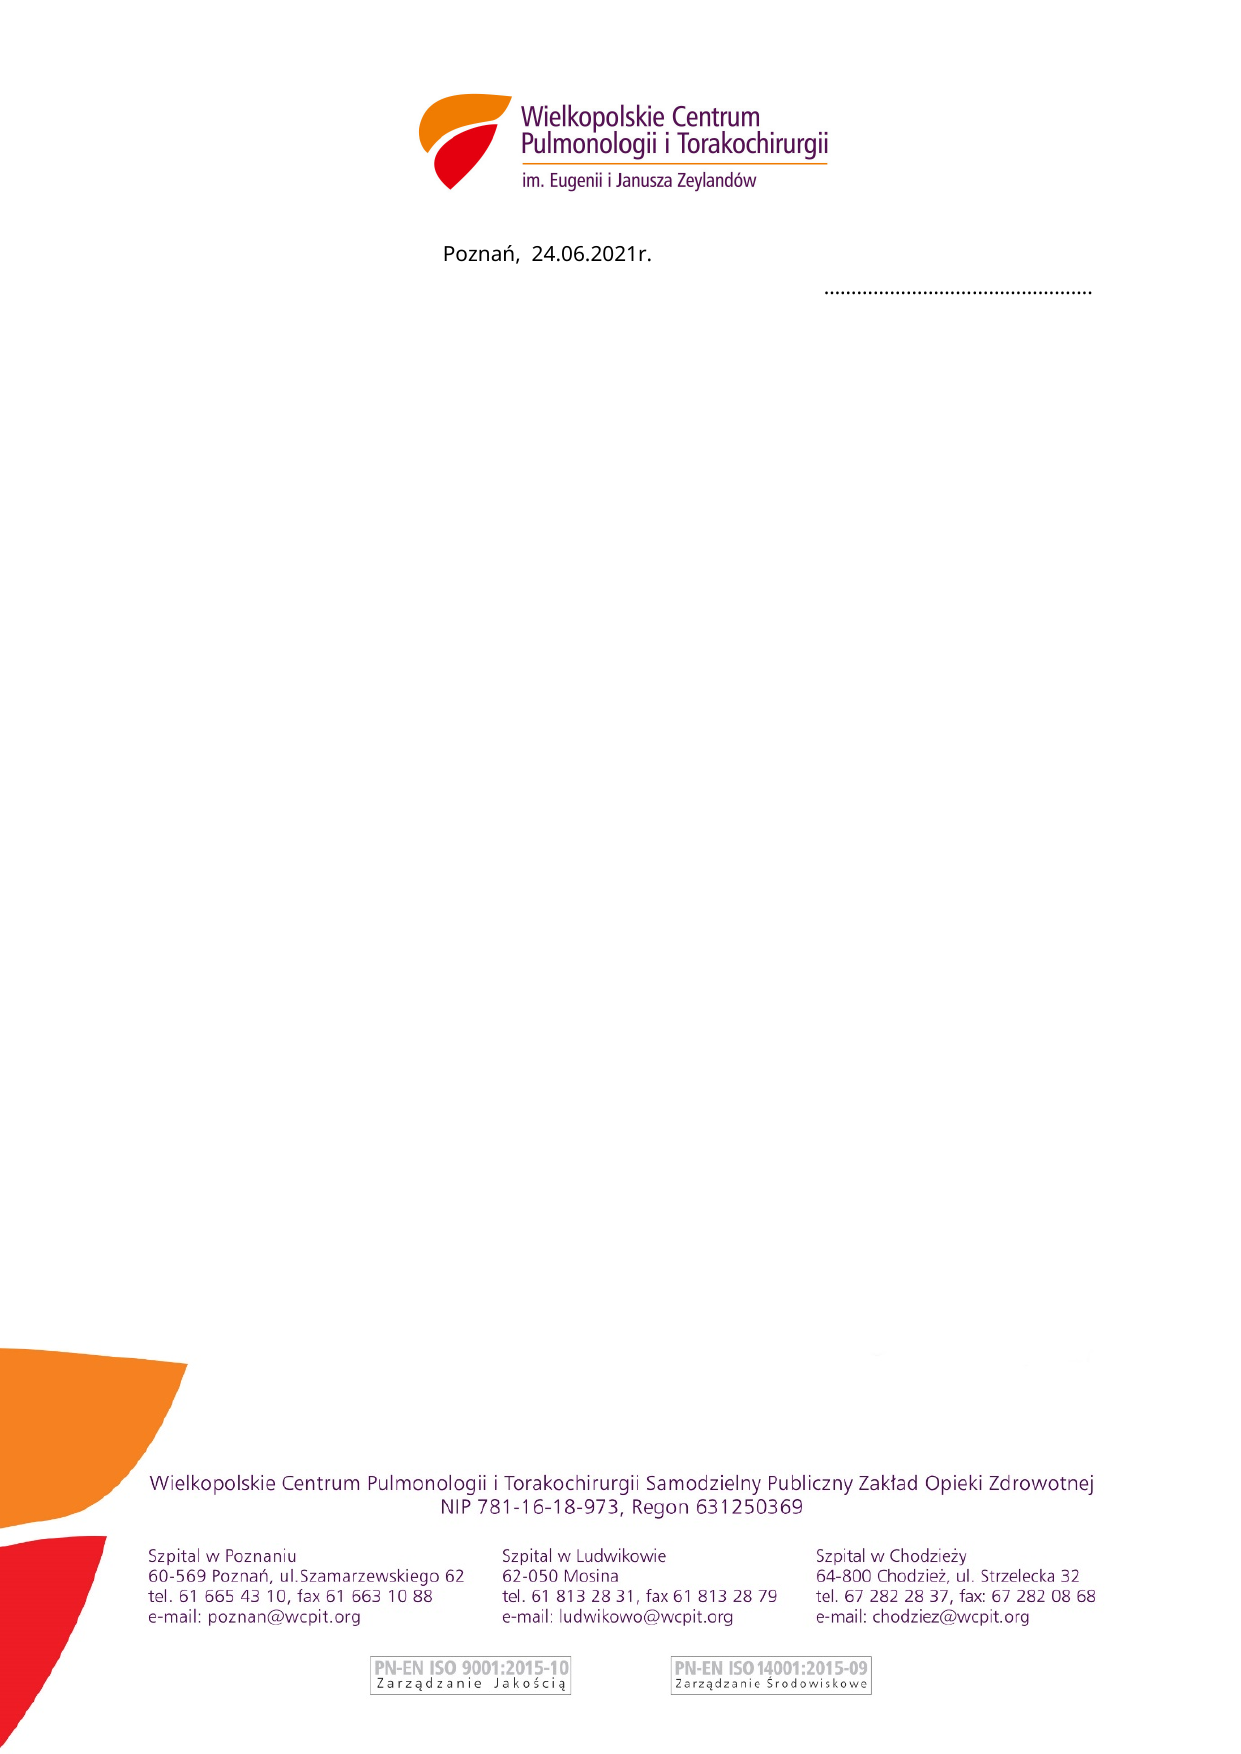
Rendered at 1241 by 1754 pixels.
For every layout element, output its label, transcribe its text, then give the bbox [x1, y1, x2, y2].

subtitle Poznań, 24.06.2021r. [406, 239, 1092, 268]
text …………………………………………. [148, 272, 1092, 300]
picture [398, 0, 842, 207]
picture [0, 1340, 1241, 1754]
